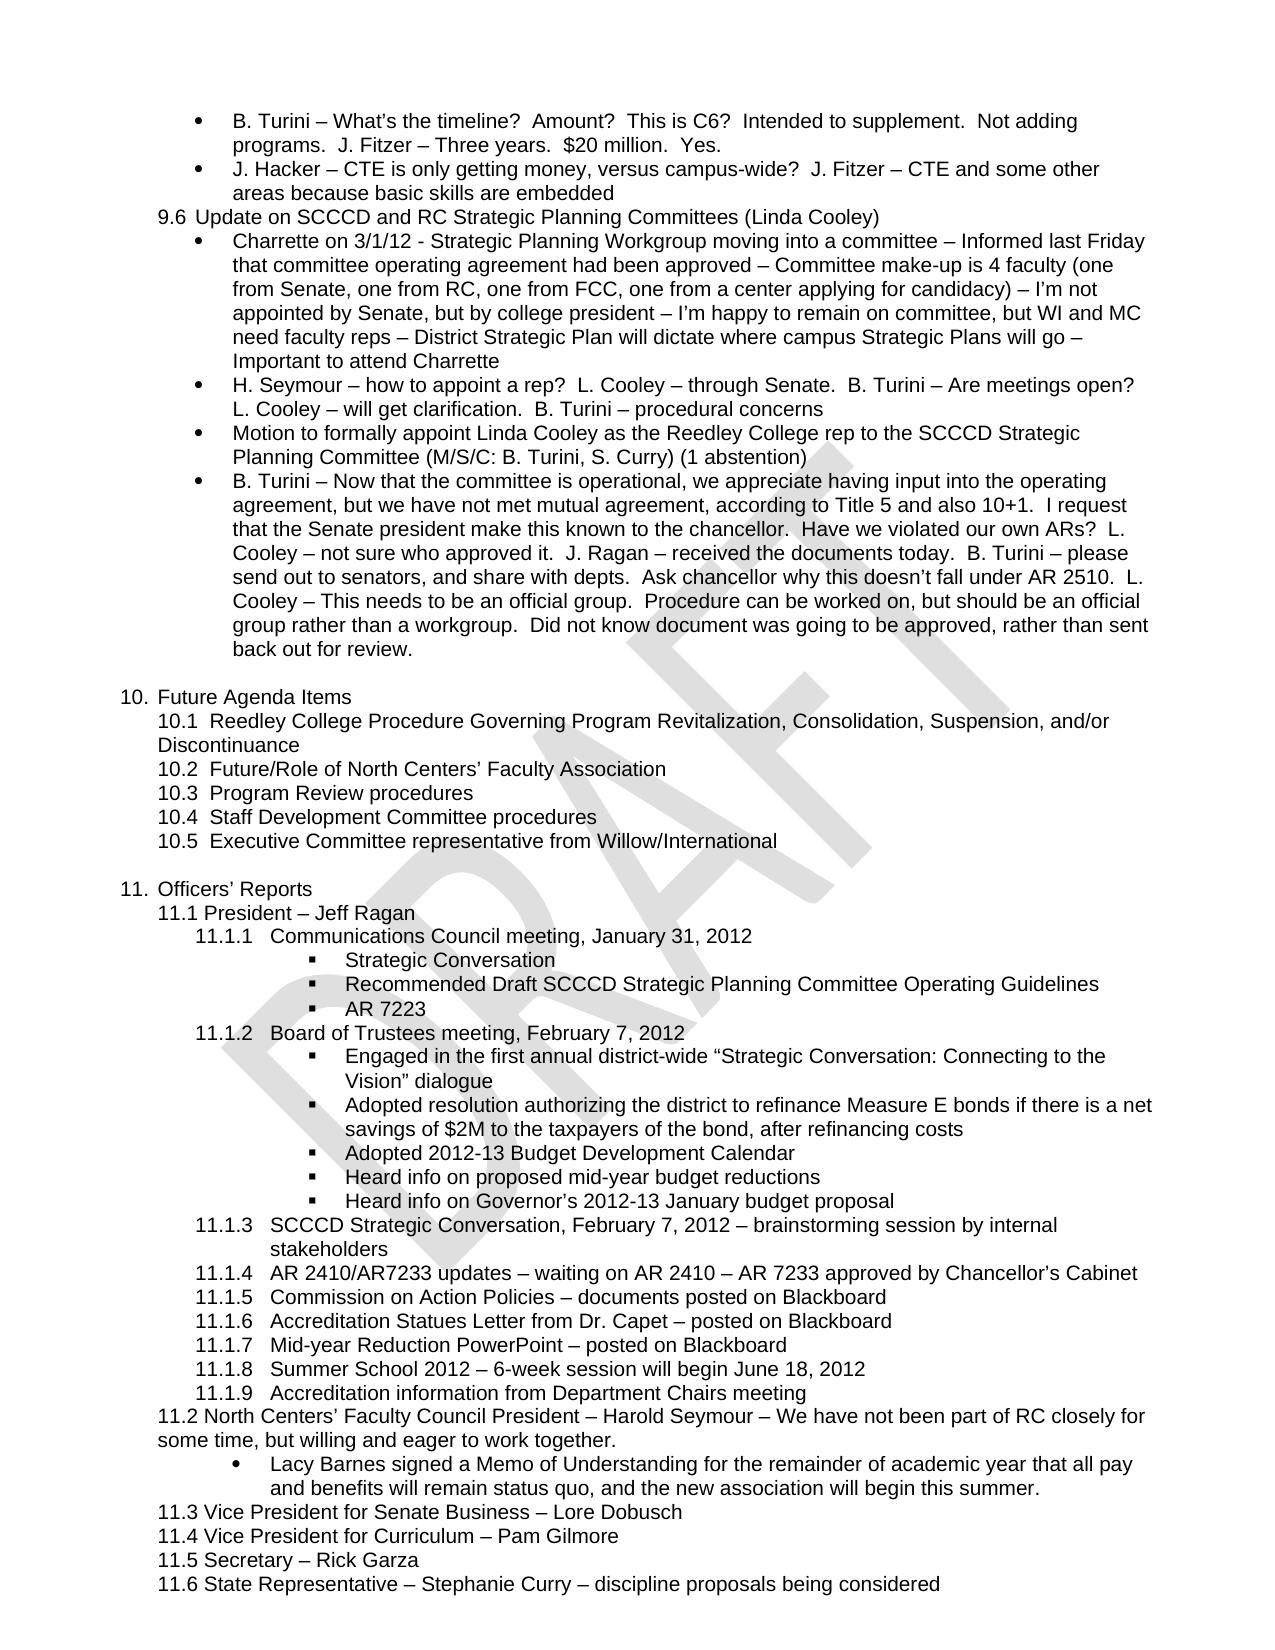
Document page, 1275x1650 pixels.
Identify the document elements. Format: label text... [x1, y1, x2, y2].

list B. Turini – What’s the timeline? Amount? This is C6? Intended to supplement. Not adding programs. J. Fitzer – Three years. $20 million. Yes. [195, 109, 1155, 157]
text 11.1.2 Board of Trustees meeting, February 7, 2012 [157, 1020, 1155, 1044]
list 10.1 Reedley College Procedure Governing Program Revitalization, Consolidation, Suspension, and/or Discontinuance [157, 709, 1155, 757]
list 10.3 Program Review procedures [157, 781, 1155, 804]
text 11.1 President – Jeff Ragan [157, 900, 1155, 924]
list Lacy Barnes signed a Memo of Understanding for the remainder of academic year that all pay and benefits will remain status quo, and the new association will begin this summer. [232, 1452, 1155, 1500]
text 11.1.4 AR 2410/AR7233 updates – waiting on AR 2410 – AR 7233 approved by Chancellor’s Cabinet [157, 1261, 1155, 1284]
text 11.1.8 Summer School 2012 – 6-week session will begin June 18, 2012 [157, 1356, 1155, 1380]
list Heard info on proposed mid-year budget reductions [307, 1164, 1155, 1188]
list 10.4 Staff Development Committee procedures [157, 804, 1155, 828]
list Officers’ Reports [120, 876, 1155, 900]
list 10.2 Future/Role of North Centers’ Faculty Association [157, 757, 1155, 781]
list Strategic Conversation [307, 948, 1155, 972]
text 11.1.6 Accreditation Statues Letter from Dr. Capet – posted on Blackboard [157, 1308, 1155, 1332]
text 11.1.9 Accreditation information from Department Chairs meeting [157, 1380, 1155, 1404]
text 11.1.7 Mid-year Reduction PowerPoint – posted on Blackboard [157, 1332, 1155, 1356]
list Future Agenda Items [120, 685, 1155, 709]
list Recommended Draft SCCCD Strategic Planning Committee Operating Guidelines [307, 972, 1155, 996]
list Heard info on Governor’s 2012-13 January budget proposal [307, 1188, 1155, 1213]
list Adopted resolution authorizing the district to refinance Measure E bonds if there is a net savings of $2M to the taxpayers of the bond, after refinancing costs [307, 1092, 1155, 1140]
list J. Hacker – CTE is only getting money, versus campus-wide? J. Fitzer – CTE and some other areas because basic skills are embedded [195, 157, 1155, 205]
text 11.4 Vice President for Curriculum – Pam Gilmore [157, 1524, 1155, 1548]
list 10.5 Executive Committee representative from Willow/International [157, 828, 1155, 852]
text 11.1.5 Commission on Action Policies – documents posted on Blackboard [157, 1284, 1155, 1308]
text 11.5 Secretary – Rick Garza [157, 1548, 1155, 1572]
text 11.2 North Centers’ Faculty Council President – Harold Seymour – We have not been part of RC closely for some time, but willing and eager to work together. [157, 1404, 1155, 1452]
text 11.3 Vice President for Senate Business – Lore Dobusch [120, 1500, 1155, 1524]
text 11.1.1 Communications Council meeting, January 31, 2012 [157, 924, 1155, 948]
list Charrette on 3/1/12 - Strategic Planning Workgroup moving into a committee – Informed last Friday that committee operating agreement had been approved – Committee make-up is 4 faculty (one from Senate, one from RC, one from FCC, one from a center applying for candidacy) – I’m not appointed by Senate, but by college president – I’m happy to remain on committee, but WI and MC need faculty reps – District Strategic Plan will dictate where campus Strategic Plans will go – Important to attend Charrette [195, 229, 1155, 373]
list Engaged in the first annual district-wide “Strategic Conversation: Connecting to the Vision” dialogue [307, 1044, 1155, 1092]
list Adopted 2012-13 Budget Development Calendar [307, 1140, 1155, 1164]
list B. Turini – Now that the committee is operational, we appreciate having input into the operating agreement, but we have not met mutual agreement, according to Title 5 and also 10+1. I request that the Senate president make this known to the chancellor. Have we violated our own ARs? L. Cooley – not sure who approved it. J. Ragan – received the documents today. B. Turini – please send out to senators, and share with depts. Ask chancellor why this doesn’t fall under AR 2510. L. Cooley – This needs to be an official group. Procedure can be worked on, but should be an official group rather than a workgroup. Did not know document was going to be approved, rather than sent back out for review. [195, 469, 1155, 661]
list AR 7223 [307, 996, 1155, 1020]
text 11.1.3 SCCCD Strategic Conversation, February 7, 2012 – brainstorming session by internal stakeholders [195, 1213, 1155, 1261]
text 11.6 State Representative – Stephanie Curry – discipline proposals being considered [157, 1572, 1155, 1596]
list Motion to formally appoint Linda Cooley as the Reedley College rep to the SCCCD Strategic Planning Committee (M/S/C: B. Turini, S. Curry) (1 abstention) [195, 421, 1155, 469]
list H. Seymour – how to appoint a rep? L. Cooley – through Senate. B. Turini – Are meetings open? L. Cooley – will get clarification. B. Turini – procedural concerns [195, 373, 1155, 421]
text 9.6 Update on SCCCD and RC Strategic Planning Committees (Linda Cooley) [157, 205, 1155, 229]
